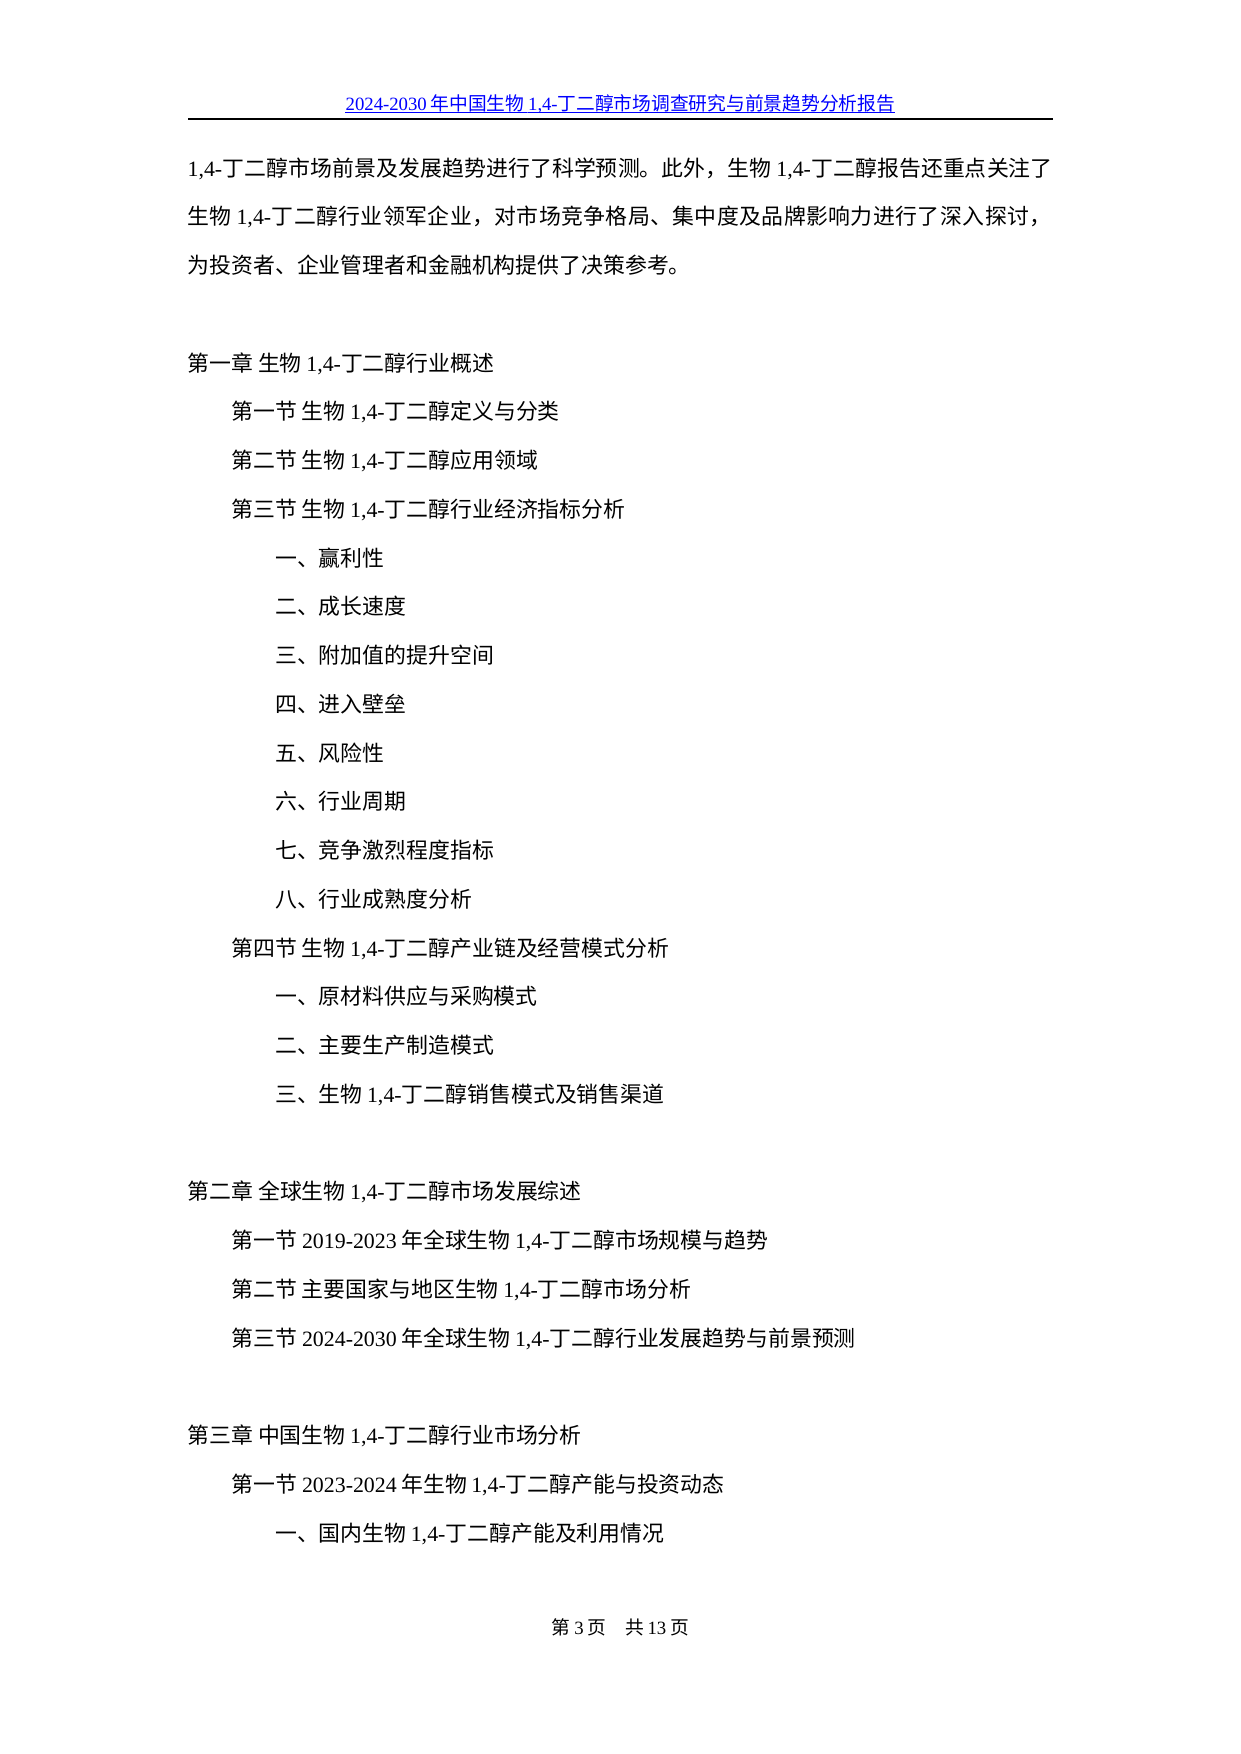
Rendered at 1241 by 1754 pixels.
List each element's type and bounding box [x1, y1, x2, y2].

text [187, 150, 1053, 1548]
